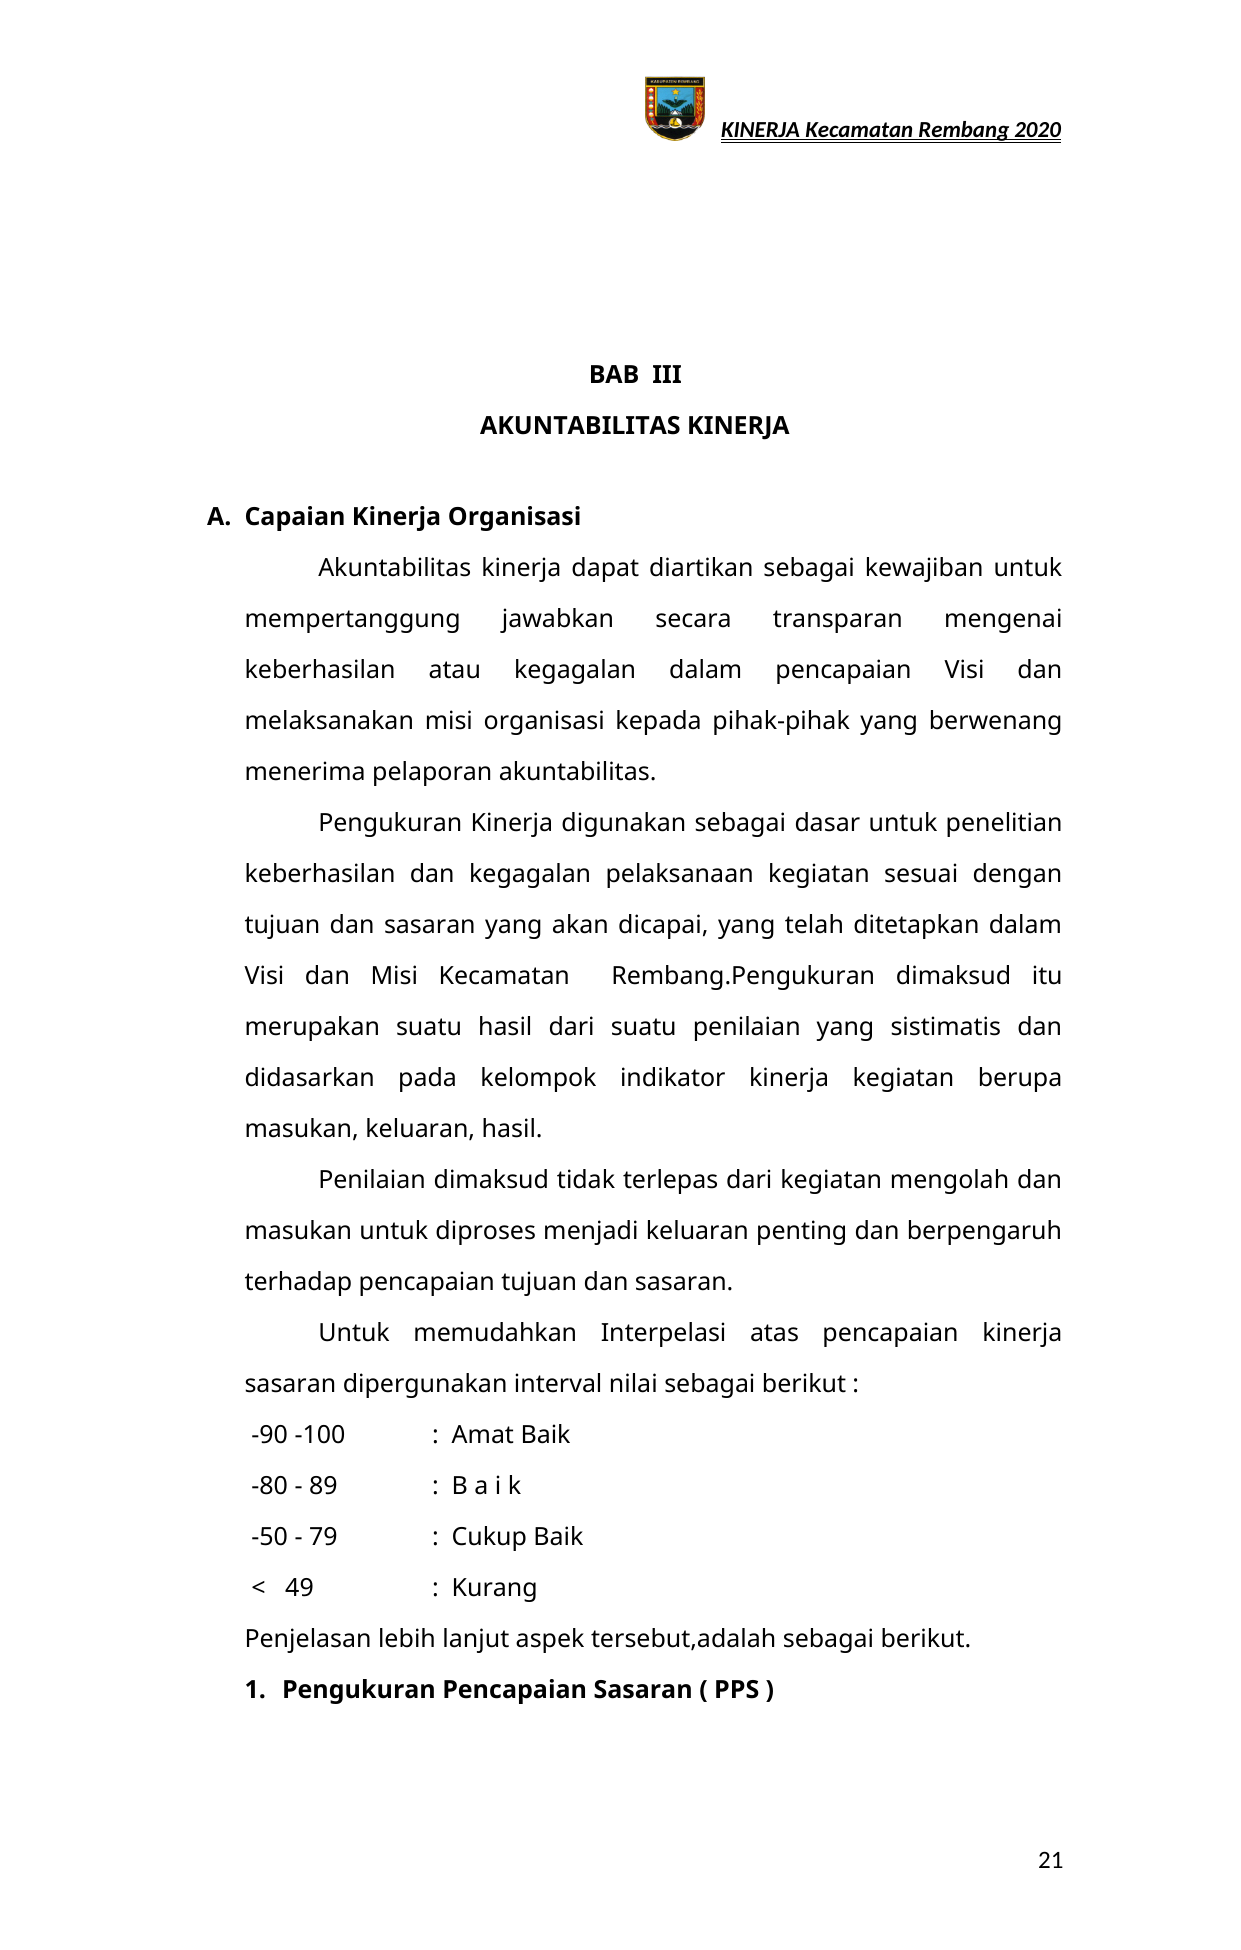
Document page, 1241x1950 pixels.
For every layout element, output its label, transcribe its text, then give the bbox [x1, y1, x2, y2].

list Pengukuran Kinerja digunakan sebagai dasar untuk penelitian keberhasilan dan kegagalan pelaksanaan kegiatan sesuai dengan tujuan dan sasaran yang akan dicapai, yang telah ditetapkan dalam Visi dan Misi Kecamatan Rembang.Pengukuran dimaksud itu merupakan suatu hasil dari suatu penilaian yang sistimatis dan didasarkan pada kelompok indikator kinerja kegiatan berupa masukan, keluaran, hasil. [244, 804, 1063, 1145]
list Untuk memudahkan Interpelasi atas pencapaian kinerja sasaran dipergunakan interval nilai sebagai berikut : [244, 1315, 1063, 1400]
text -90 -100 : Amat Baik [251, 1417, 1063, 1451]
list Capaian Kinerja Organisasi [207, 498, 1063, 532]
text -50 - 79 : Cukup Baik [251, 1519, 1063, 1553]
list Akuntabilitas kinerja dapat diartikan sebagai kewajiban untuk mempertanggung jawabkan secara transparan mengenai keberhasilan atau kegagalan dalam pencapaian Visi dan melaksanakan misi organisasi kepada pihak-pihak yang berwenang menerima pelaporan akuntabilitas. [244, 549, 1063, 787]
list Pengukuran Pencapaian Sasaran ( PPS ) [244, 1672, 1063, 1706]
text AKUNTABILITAS KINERJA [207, 408, 1063, 442]
text < 49 : Kurang [251, 1570, 1063, 1604]
text -80 - 89 : B a i k [251, 1468, 1063, 1502]
list Penilaian dimaksud tidak terlepas dari kegiatan mengolah dan masukan untuk diproses menjadi keluaran penting dan berpengaruh terhadap pencapaian tujuan dan sasaran. [244, 1162, 1063, 1298]
text BAB III [207, 357, 1063, 391]
text Penjelasan lebih lanjut aspek tersebut,adalah sebagai berikut. [207, 1621, 1063, 1655]
